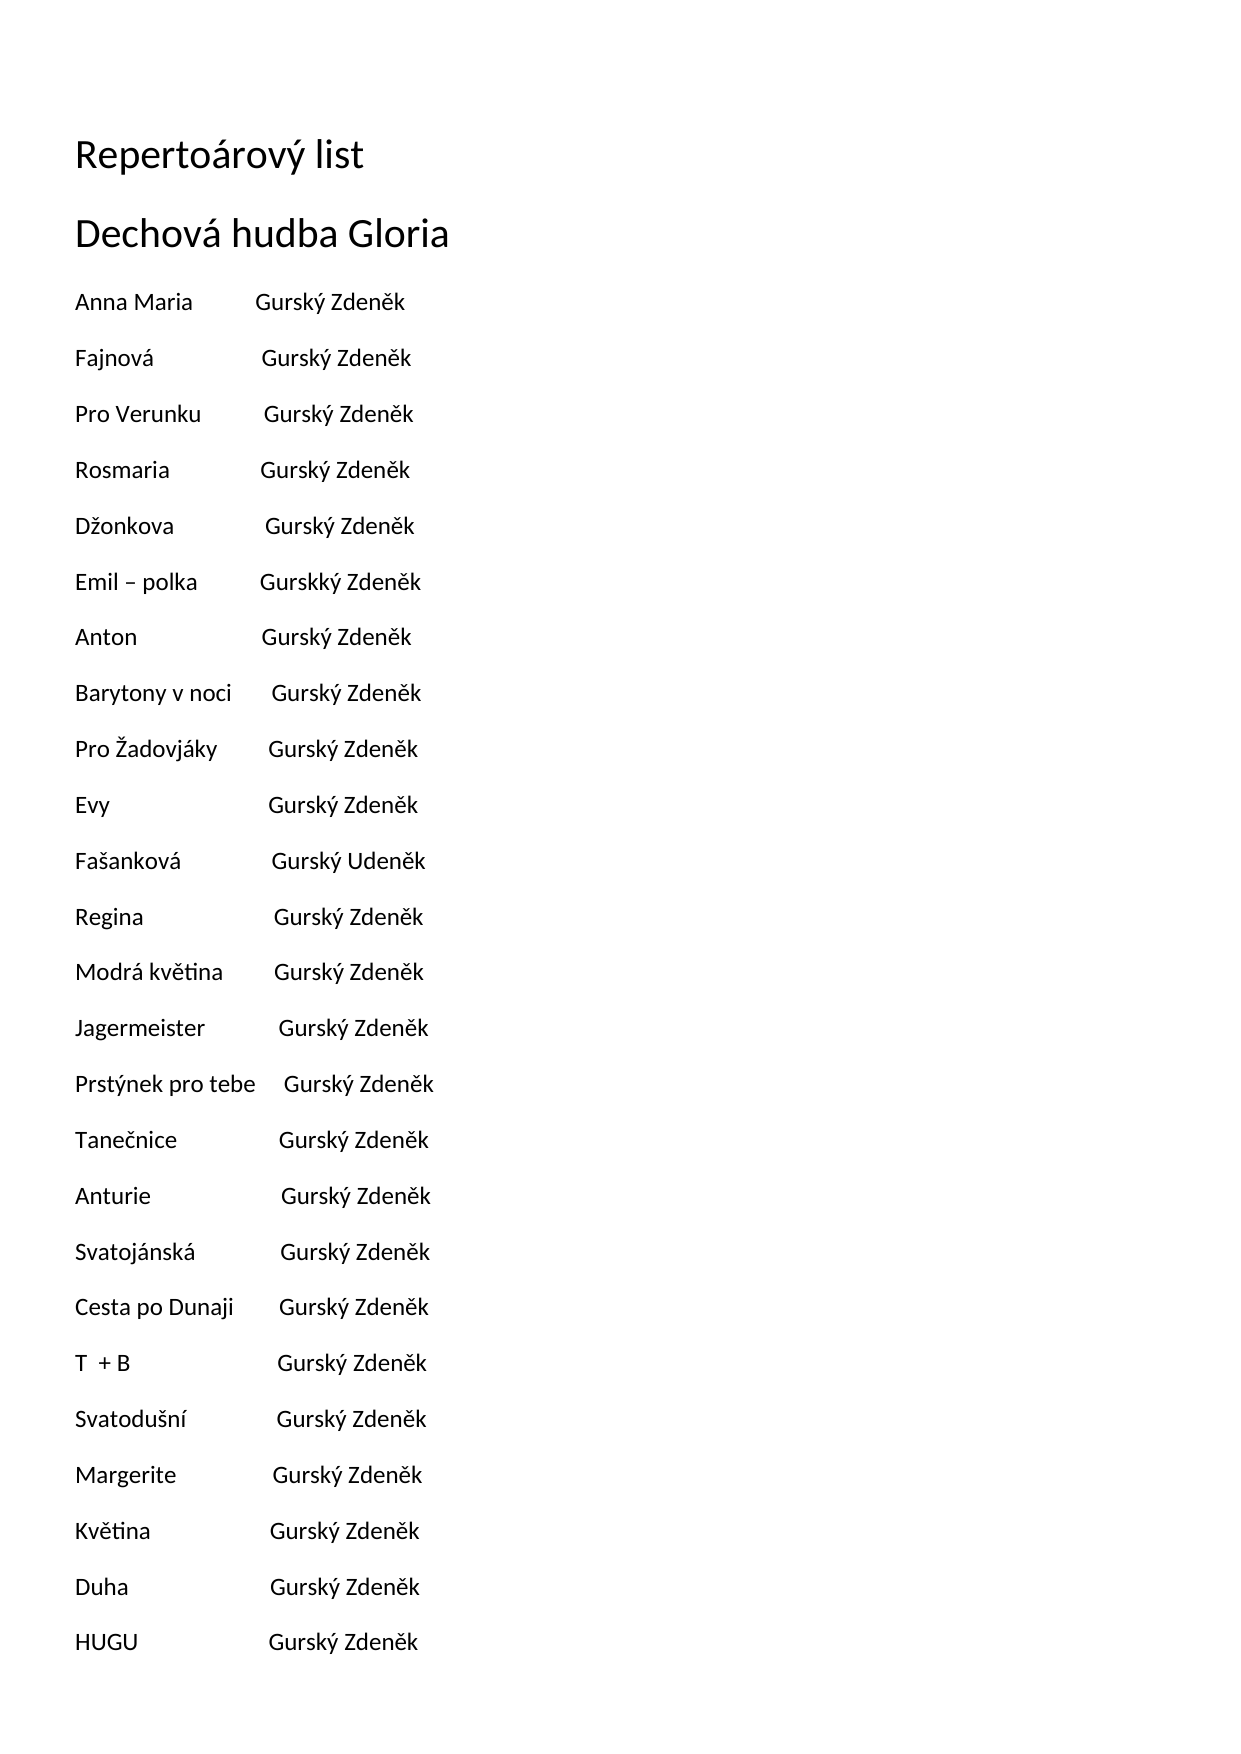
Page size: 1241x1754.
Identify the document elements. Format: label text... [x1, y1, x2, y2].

text Evy Gurský Zdeněk [75, 789, 1165, 819]
text Fajnová Gurský Zdeněk [75, 342, 1165, 373]
text Fašanková Gurský Udeněk [75, 845, 1165, 875]
text Modrá květina Gurský Zdeněk [75, 957, 1165, 987]
text Svatodušní Gurský Zdeněk [75, 1403, 1165, 1434]
text Barytony v noci Gurský Zdeněk [75, 677, 1165, 708]
text Džonkova Gurský Zdeněk [75, 510, 1165, 540]
text Anton Gurský Zdeněk [75, 622, 1165, 652]
text Margerite Gurský Zdeněk [75, 1459, 1165, 1489]
text Tanečnice Gurský Zdeněk [75, 1124, 1165, 1154]
text Anna Maria Gurský Zdeněk [75, 287, 1165, 317]
text Regina Gurský Zdeněk [75, 901, 1165, 931]
text Cesta po Dunaji Gurský Zdeněk [75, 1292, 1165, 1322]
text Rosmaria Gurský Zdeněk [75, 454, 1165, 484]
text T + B Gurský Zdeněk [75, 1347, 1165, 1378]
text Duha Gurský Zdeněk [75, 1571, 1165, 1601]
text Repertoárový list [75, 128, 1165, 179]
text Svatojánská Gurský Zdeněk [75, 1236, 1165, 1266]
text Pro Žadovjáky Gurský Zdeněk [75, 733, 1165, 764]
text Dechová hudba Gloria [75, 207, 1165, 258]
text Prstýnek pro tebe Gurský Zdeněk [75, 1068, 1165, 1099]
text Pro Verunku Gurský Zdeněk [75, 398, 1165, 429]
text HUGU Gurský Zdeněk [75, 1627, 1165, 1657]
text Emil – polka Gurskký Zdeněk [75, 566, 1165, 596]
text Květina Gurský Zdeněk [75, 1515, 1165, 1545]
text Anturie Gurský Zdeněk [75, 1180, 1165, 1210]
text Jagermeister Gurský Zdeněk [75, 1012, 1165, 1043]
